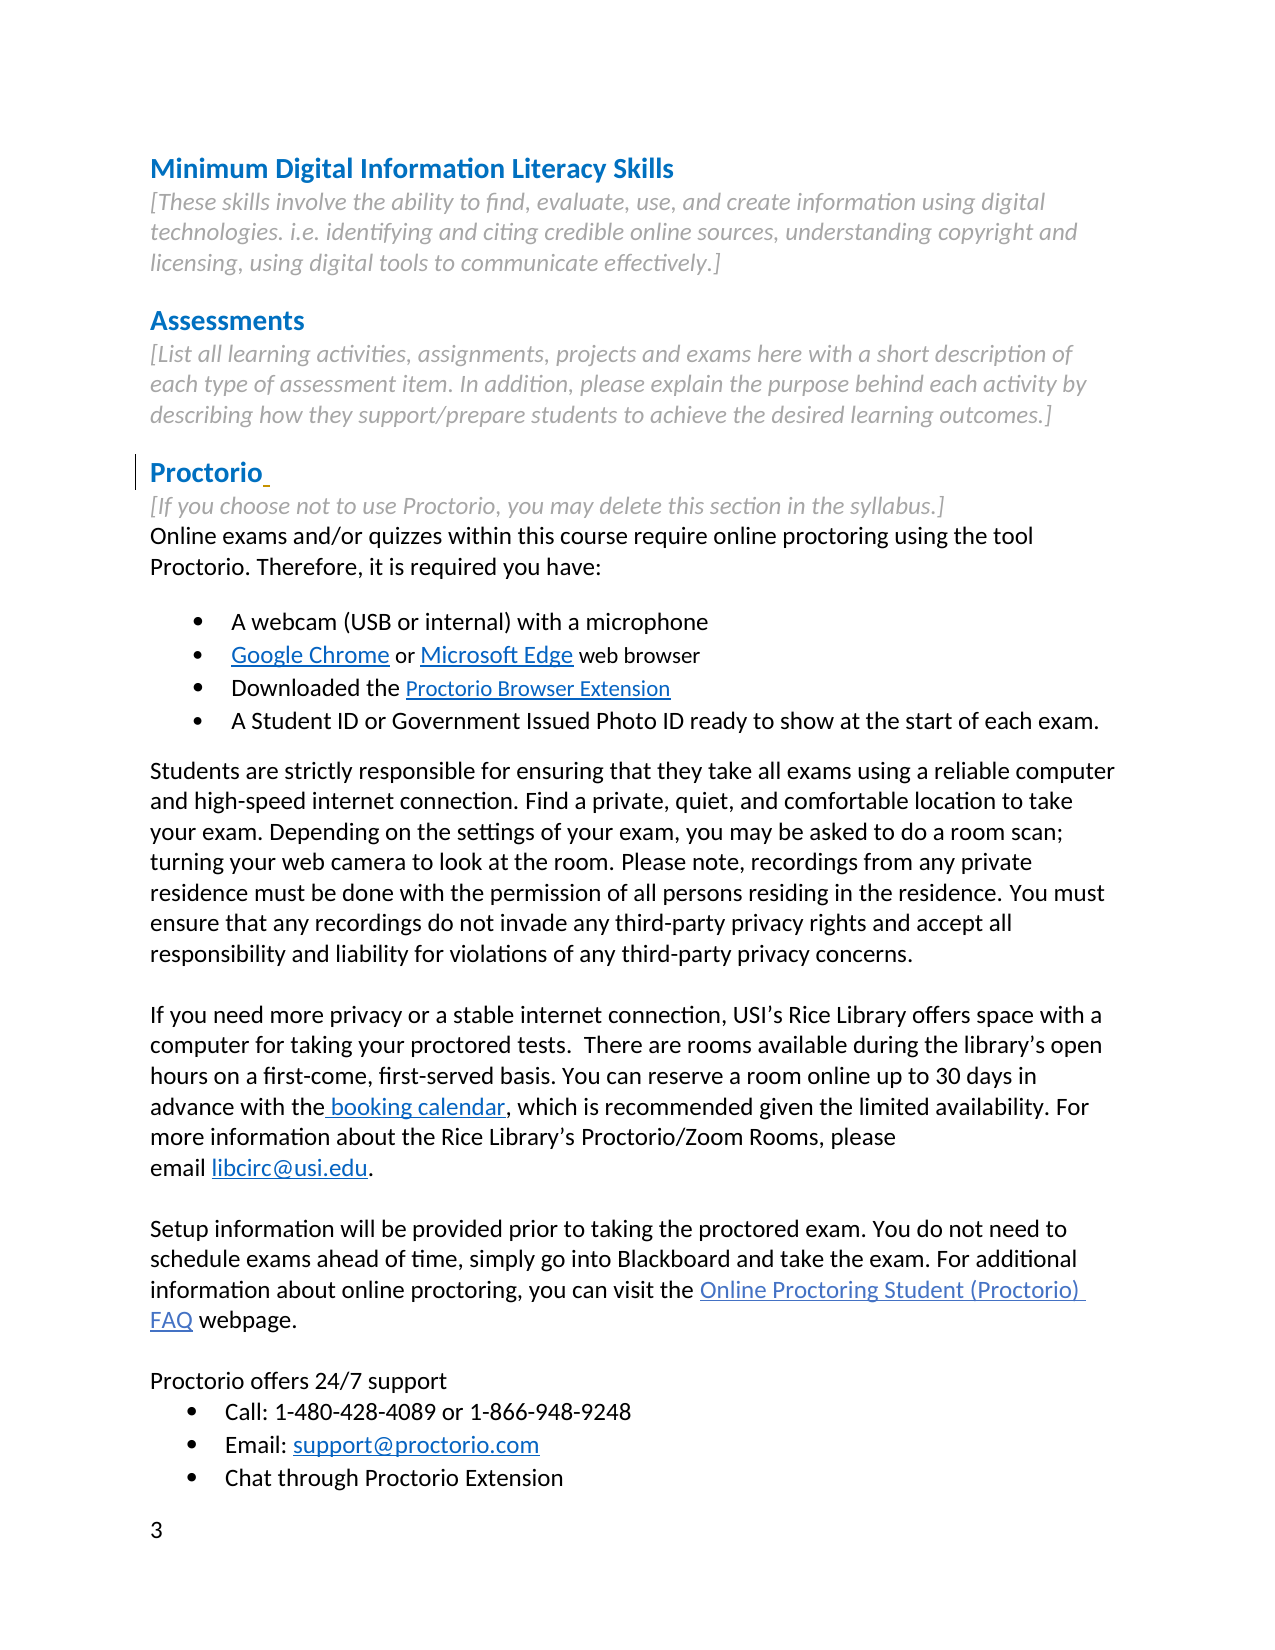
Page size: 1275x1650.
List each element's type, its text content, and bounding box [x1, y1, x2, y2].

subtitle Proctorio [150, 454, 1125, 490]
text [If you choose not to use Proctorio, you may delete this section in the syllabus.] [150, 490, 1125, 521]
text If you need more privacy or a stable internet connection, USI’s Rice Library offers space with a computer for taking your proctored tests. There are rooms available during the library’s open hours on a first-come, first-served basis. You can reserve a room online up to 30 days in advance with the booking calendar, which is recommended given the limited availability. For more information about the Rice Library’s Proctorio/Zoom Rooms, please email libcirc@usi.edu. [150, 999, 1125, 1182]
list Chat through Proctorio Extension [187, 1462, 1125, 1492]
list Call: 1-480-428-4089 or 1-866-948-9248 [187, 1396, 1125, 1426]
list Email: support@proctorio.com [187, 1429, 1125, 1459]
text [List all learning activities, assignments, projects and exams here with a short description of each type of assessment item. In addition, please explain the purpose behind each activity by describing how they support/prepare students to achieve the desired learning outcomes.] [150, 338, 1125, 429]
text Proctorio offers 24/7 support [150, 1365, 1125, 1396]
text Setup information will be provided prior to taking the proctored exam. You do not need to schedule exams ahead of time, simply go into Blackboard and take the exam. For additional information about online proctoring, you can visit the Online Proctoring Student (Proctorio) FAQ webpage. [150, 1213, 1125, 1335]
text Online exams and/or quizzes within this course require online proctoring using the tool Proctorio. Therefore, it is required you have: [150, 521, 1125, 582]
text [These skills involve the ability to find, evaluate, use, and create information using digital technologies. i.e. identifying and citing credible online sources, understanding copyright and licensing, using digital tools to communicate effectively.] [150, 186, 1125, 277]
list Google Chrome or Microsoft Edge web browser [194, 639, 1125, 670]
text Students are strictly responsible for ensuring that they take all exams using a reliable computer and high-speed internet connection. Find a private, quiet, and comfortable location to take your exam. Depending on the settings of your exam, you may be asked to do a room scan; turning your web camera to look at the room. Please note, recordings from any private residence must be done with the permission of all persons residing in the residence. You must ensure that any recordings do not invade any third-party privacy rights and accept all responsibility and liability for violations of any third-party privacy concerns. [150, 755, 1125, 968]
list A Student ID or Government Issued Photo ID ready to show at the start of each exam. [194, 705, 1125, 736]
list Downloaded the [194, 672, 1125, 703]
subtitle Assessments [150, 302, 1125, 338]
subtitle Minimum Digital Information Literacy Skills [150, 150, 1125, 186]
list A webcam (USB or internal) with a microphone [194, 607, 1125, 637]
